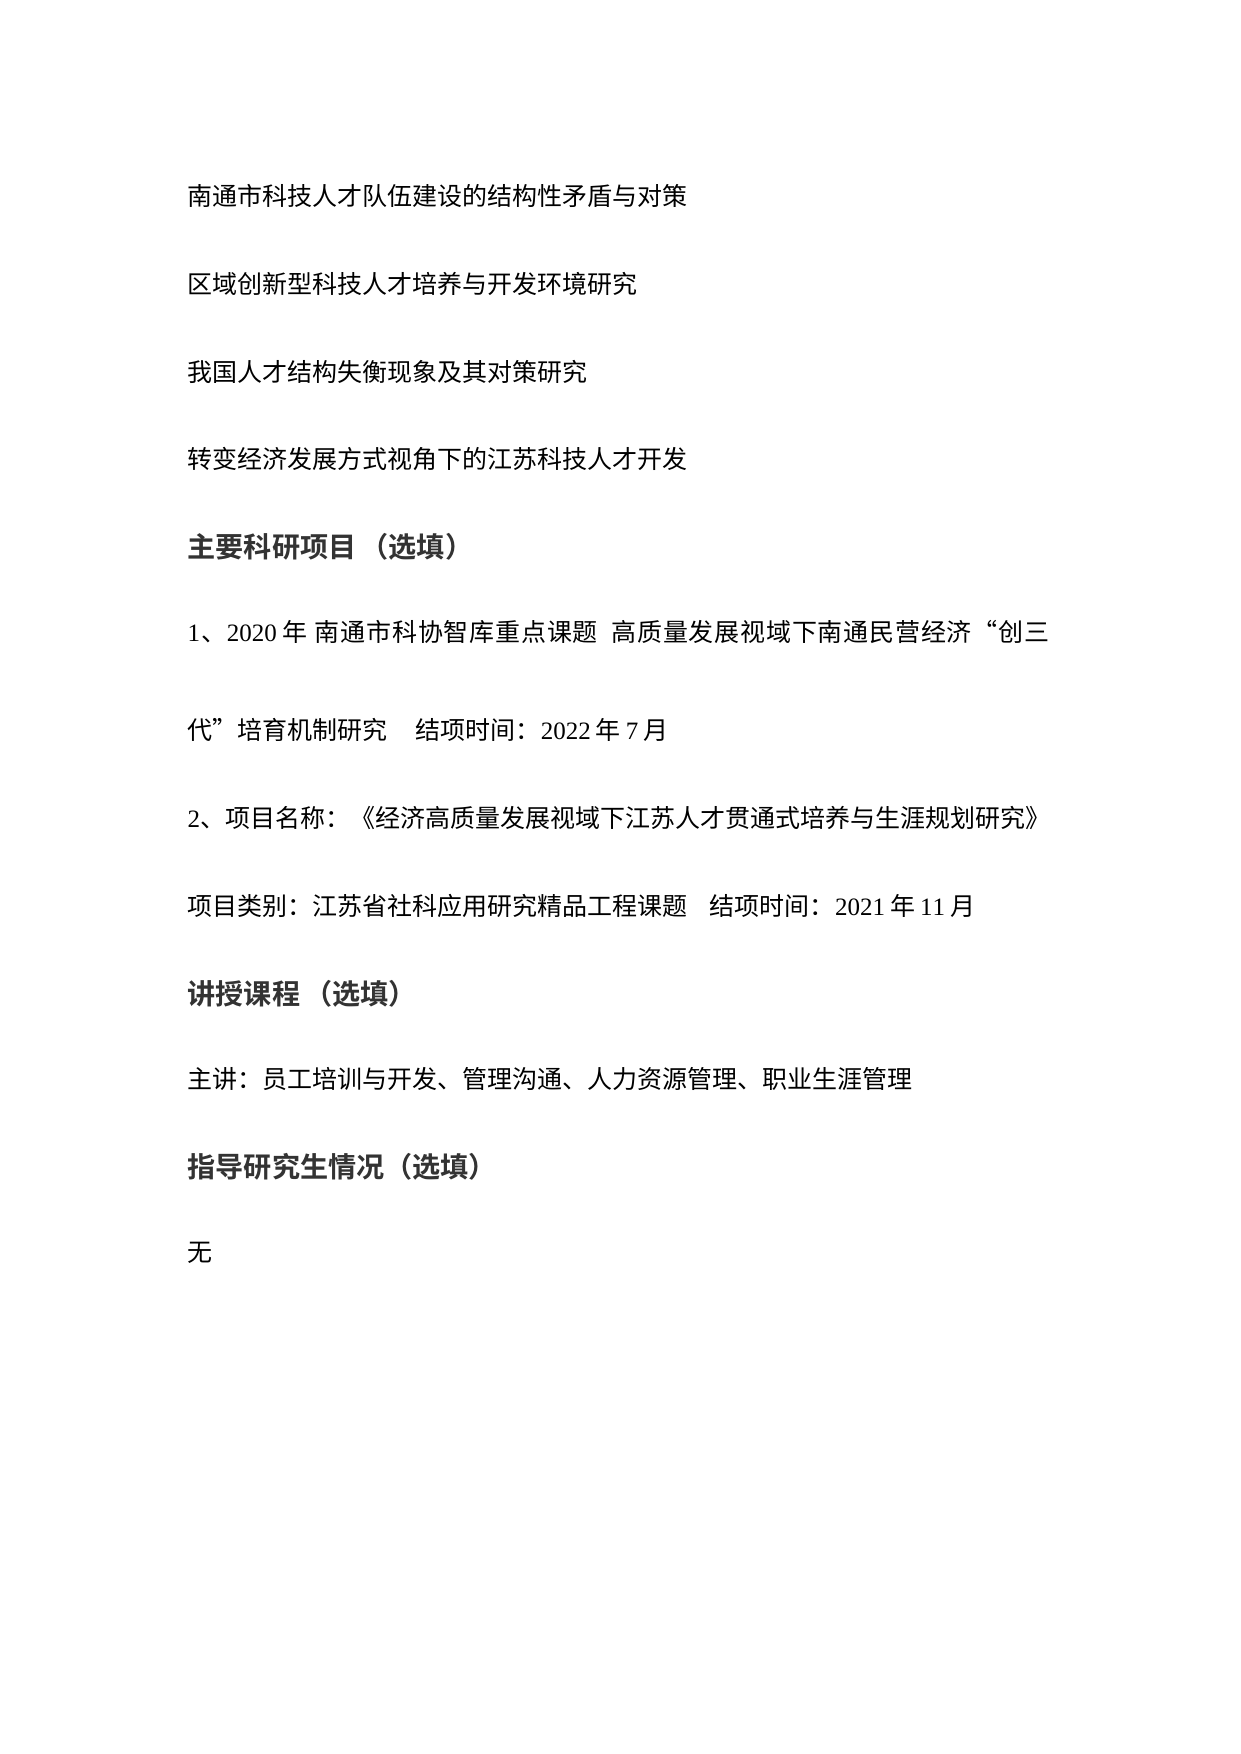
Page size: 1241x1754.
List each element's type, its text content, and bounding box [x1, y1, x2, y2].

text 无 [187, 1218, 1053, 1283]
text 主要科研项目 （选填） [187, 513, 1053, 578]
text 指导研究生情况（选填） [187, 1133, 1053, 1198]
text 项目类别：江苏省社科应用研究精品工程课题 结项时间：2021年11月 [187, 872, 1053, 937]
text 1、2020年 南通市科协智库重点课题 高质量发展视域下南通民营经济“创三代”培育机制研究 结项时间：2022年7月 [187, 598, 1053, 761]
text 讲授课程 （选填） [187, 959, 1053, 1024]
text 区域创新型科技人才培养与开发环境研究 [187, 250, 1053, 315]
text 转变经济发展方式视角下的江苏科技人才开发 [187, 425, 1053, 490]
text 南通市科技人才队伍建设的结构性矛盾与对策 [187, 162, 1053, 227]
text 主讲：员工培训与开发、管理沟通、人力资源管理、职业生涯管理 [187, 1045, 1053, 1110]
text 2、项目名称：《经济高质量发展视域下江苏人才贯通式培养与生涯规划研究》 [187, 784, 1053, 849]
text 我国人才结构失衡现象及其对策研究 [187, 338, 1053, 403]
